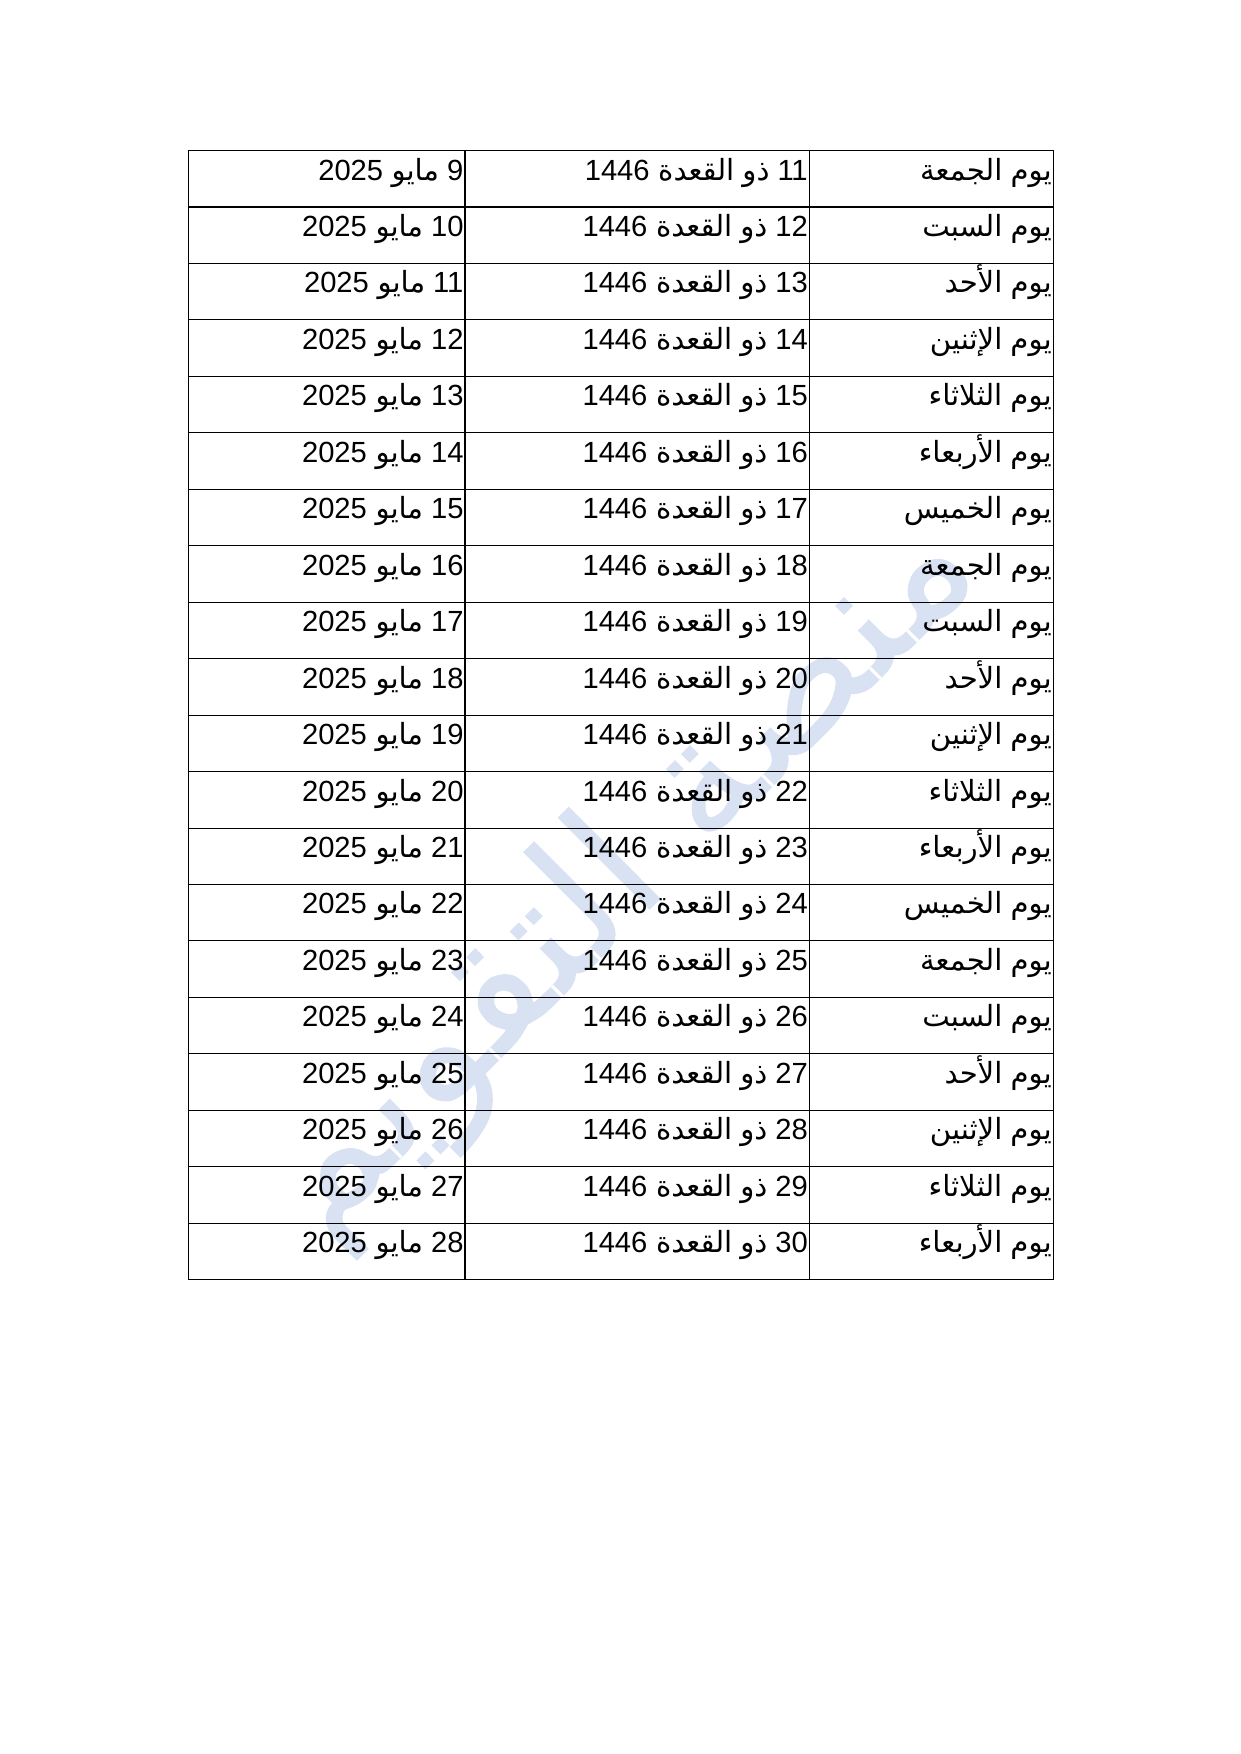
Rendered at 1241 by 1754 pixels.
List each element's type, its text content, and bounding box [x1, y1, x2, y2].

table_cell يوم الثلاثاء [810, 377, 1053, 432]
table_cell يوم الجمعة [810, 151, 1053, 206]
table_cell 20 مايو 2025 [189, 772, 464, 827]
table_cell يوم الأربعاء [810, 829, 1053, 884]
table_cell يوم السبت [810, 998, 1053, 1053]
table_cell 26 مايو 2025 [189, 1111, 464, 1166]
table_cell 14 ذو القعدة 1446 [466, 320, 809, 376]
table_cell 28 مايو 2025 [189, 1224, 464, 1279]
table_cell 11 مايو 2025 [189, 264, 464, 319]
table_cell 27 ذو القعدة 1446 [466, 1054, 809, 1110]
table_cell 12 ذو القعدة 1446 [466, 208, 809, 263]
table_cell 11 ذو القعدة 1446 [466, 151, 809, 206]
table_cell يوم الجمعة [810, 941, 1053, 997]
table_cell 25 ذو القعدة 1446 [466, 941, 809, 997]
table_cell 10 مايو 2025 [189, 208, 464, 263]
table_cell 14 مايو 2025 [189, 433, 464, 489]
table_cell يوم الثلاثاء [810, 772, 1053, 827]
table_cell 18 مايو 2025 [189, 659, 464, 714]
table_cell 13 ذو القعدة 1446 [466, 264, 809, 319]
table_cell 18 ذو القعدة 1446 [466, 546, 809, 602]
table_cell 13 مايو 2025 [189, 377, 464, 432]
table_cell يوم الخميس [810, 490, 1053, 545]
table_cell يوم الإثنين [810, 1111, 1053, 1166]
table_cell 21 مايو 2025 [189, 829, 464, 884]
table_cell يوم الجمعة [810, 546, 1053, 602]
table_cell 15 ذو القعدة 1446 [466, 377, 809, 432]
table_cell 29 ذو القعدة 1446 [466, 1167, 809, 1223]
table_cell 21 ذو القعدة 1446 [466, 716, 809, 771]
table_cell 16 ذو القعدة 1446 [466, 433, 809, 489]
table_cell يوم السبت [810, 603, 1053, 658]
table_cell 28 ذو القعدة 1446 [466, 1111, 809, 1166]
table_cell 23 ذو القعدة 1446 [466, 829, 809, 884]
table_cell 17 مايو 2025 [189, 603, 464, 658]
table_cell يوم الأربعاء [810, 433, 1053, 489]
table_cell 25 مايو 2025 [189, 1054, 464, 1110]
table_cell يوم الإثنين [810, 320, 1053, 376]
table_cell 22 ذو القعدة 1446 [466, 772, 809, 827]
table_cell 9 مايو 2025 [189, 151, 464, 206]
table_cell 22 مايو 2025 [189, 885, 464, 940]
table_cell يوم السبت [810, 208, 1053, 263]
table_cell يوم الإثنين [810, 716, 1053, 771]
table_cell 30 ذو القعدة 1446 [466, 1224, 809, 1279]
table_cell يوم الأحد [810, 264, 1053, 319]
table_cell 27 مايو 2025 [189, 1167, 464, 1223]
table_cell يوم الأربعاء [810, 1224, 1053, 1279]
table_cell 16 مايو 2025 [189, 546, 464, 602]
table_cell 20 ذو القعدة 1446 [466, 659, 809, 714]
table_cell 19 مايو 2025 [189, 716, 464, 771]
table_cell 24 ذو القعدة 1446 [466, 885, 809, 940]
table_cell 23 مايو 2025 [189, 941, 464, 997]
table_cell 19 ذو القعدة 1446 [466, 603, 809, 658]
table_cell يوم الأحد [810, 659, 1053, 714]
table_cell يوم الخميس [810, 885, 1053, 940]
table_cell 24 مايو 2025 [189, 998, 464, 1053]
table_cell 15 مايو 2025 [189, 490, 464, 545]
table_cell يوم الثلاثاء [810, 1167, 1053, 1223]
table_cell يوم الأحد [810, 1054, 1053, 1110]
table_cell 26 ذو القعدة 1446 [466, 998, 809, 1053]
table_cell 12 مايو 2025 [189, 320, 464, 376]
table_cell 17 ذو القعدة 1446 [466, 490, 809, 545]
